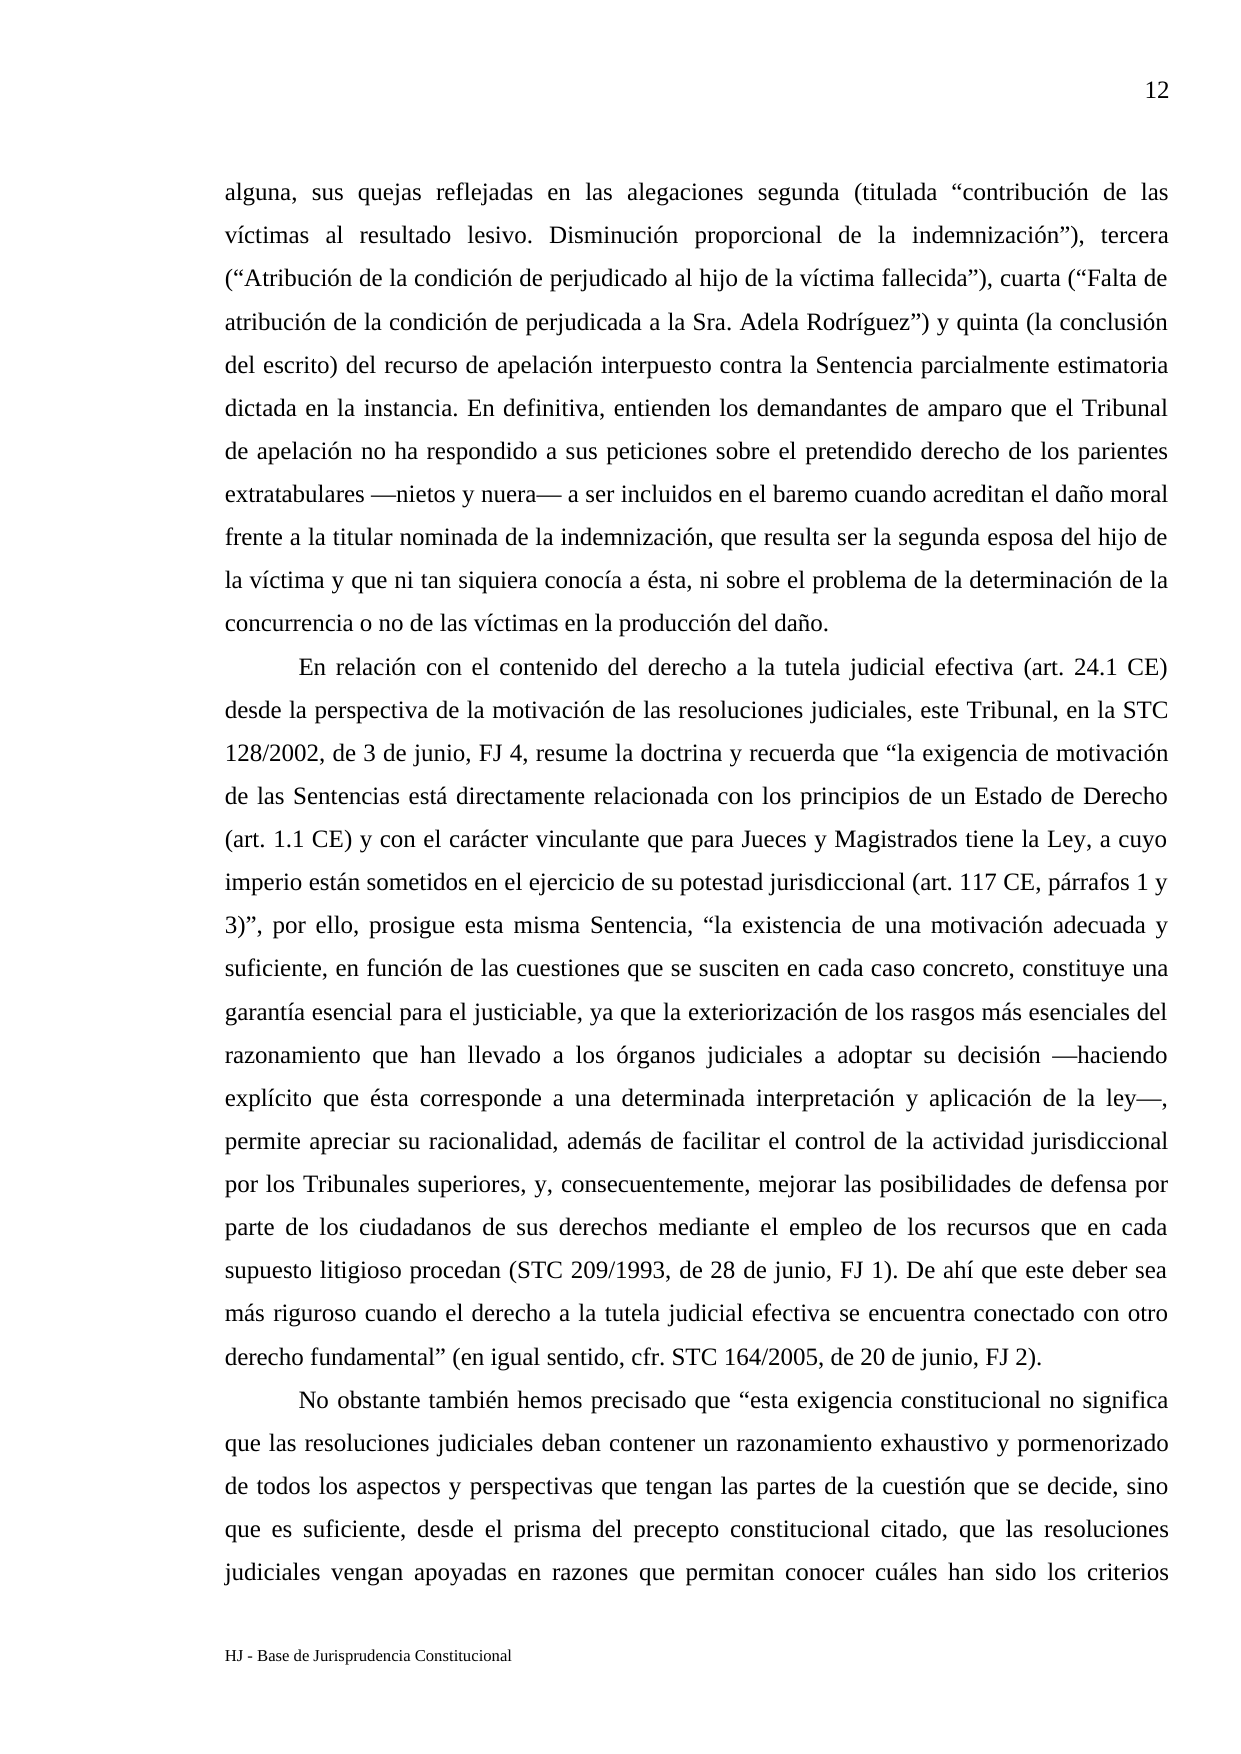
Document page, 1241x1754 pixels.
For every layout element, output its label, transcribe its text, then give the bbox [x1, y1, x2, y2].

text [224, 177, 1169, 637]
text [224, 1385, 1169, 1586]
text En relación con el contenido del derecho a la tutela judicial efectiva (art. 24.1 CE) desde la perspectiva de la motivación de las resoluciones judiciales, este Tribunal, en la STC 128/2002, de 3 de junio, FJ 4, resume la doctrina y recuerda que “la exigencia de motivación de las Sentencias está directamente relacionada con los principios de un Estado de Derecho (art. 1.1 CE) y con el carácter vinculante que para Jueces y Magistrados tiene la Ley, a cuyo imperio están sometidos en el ejercicio de su potestad jurisdiccional (art. 117 CE, párrafos 1 y 3)”, por ello, prosigue esta misma Sentencia, “la existencia de una motivación adecuada y suficiente, en función de las cuestiones que se susciten en cada caso concreto, constituye una garantía esencial para el justiciable, ya que la exteriorización de los rasgos más esenciales del razonamiento que han llevado a los órganos judiciales a adoptar su decisión —haciendo explícito que ésta corresponde a una determinada interpretación y aplicación de la ley—, permite apreciar su racionalidad, además de facilitar el control de la actividad jurisdiccional por los Tribunales superiores, y, consecuentemente, mejorar las posibilidades de defensa por parte de los ciudadanos de sus derechos mediante el empleo de los recursos que en cada supuesto litigioso procedan (STC 209/1993, de 28 de junio, FJ 1). De ahí que este deber sea más riguroso cuando el derecho a la tutela judicial efectiva se encuentra conectado con otro derecho fundamental” (en igual sentido, cfr. STC 164/2005, de 20 de junio, FJ 2). [224, 652, 1169, 1370]
